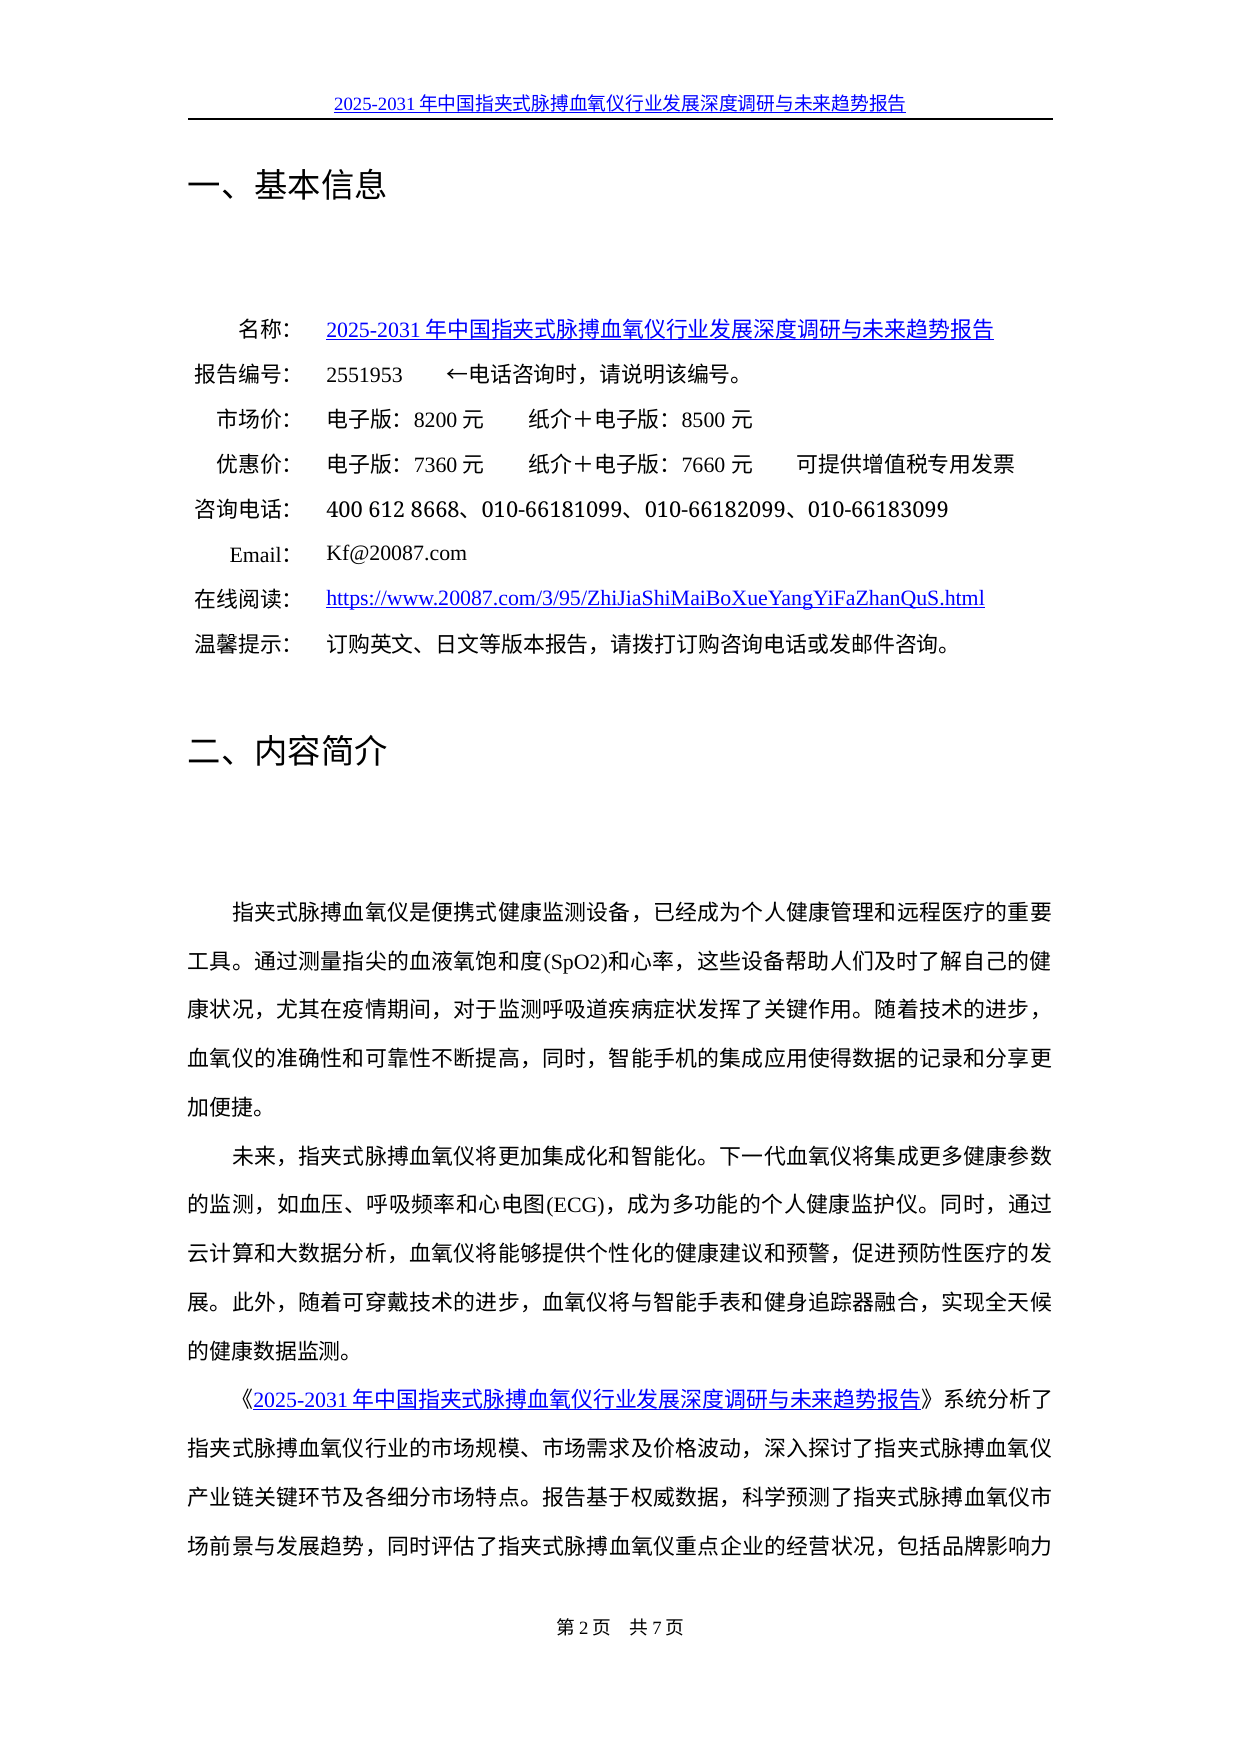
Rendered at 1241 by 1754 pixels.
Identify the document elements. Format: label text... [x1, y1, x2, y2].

table_cell 电子版：7360 元 纸介＋电子版：7660 元 可提供增值税专用发票 [315, 447, 1073, 492]
table_header 2025-2031年中国指夹式脉搏血氧仪行业发展深度调研与未来趋势报告 [315, 312, 1073, 357]
table_cell 400 612 8668、010-66181099、010-66182099、010-66183099 [315, 492, 1073, 537]
table_cell 优惠价： [167, 447, 315, 492]
table_cell 在线阅读： [167, 582, 315, 627]
table_header 名称： [167, 312, 315, 357]
table_cell 温馨提示： [167, 627, 315, 672]
title 一、基本信息 [187, 150, 1053, 215]
title 二、内容简介 [187, 717, 1053, 782]
table_cell 市场价： [167, 402, 315, 447]
table_cell 订购英文、日文等版本报告，请拨打订购咨询电话或发邮件咨询。 [315, 627, 1073, 672]
table_cell 电子版：8200 元 纸介＋电子版：8500 元 [315, 402, 1073, 447]
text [187, 894, 1053, 1561]
table_cell 咨询电话： [167, 492, 315, 537]
table_cell 报告编号： [167, 357, 315, 402]
table_cell Kf@20087.com [315, 537, 1073, 582]
table_cell 2551953 ←电话咨询时，请说明该编号。 [315, 357, 1073, 402]
table_cell Email： [167, 537, 315, 582]
table_cell [315, 582, 1073, 627]
